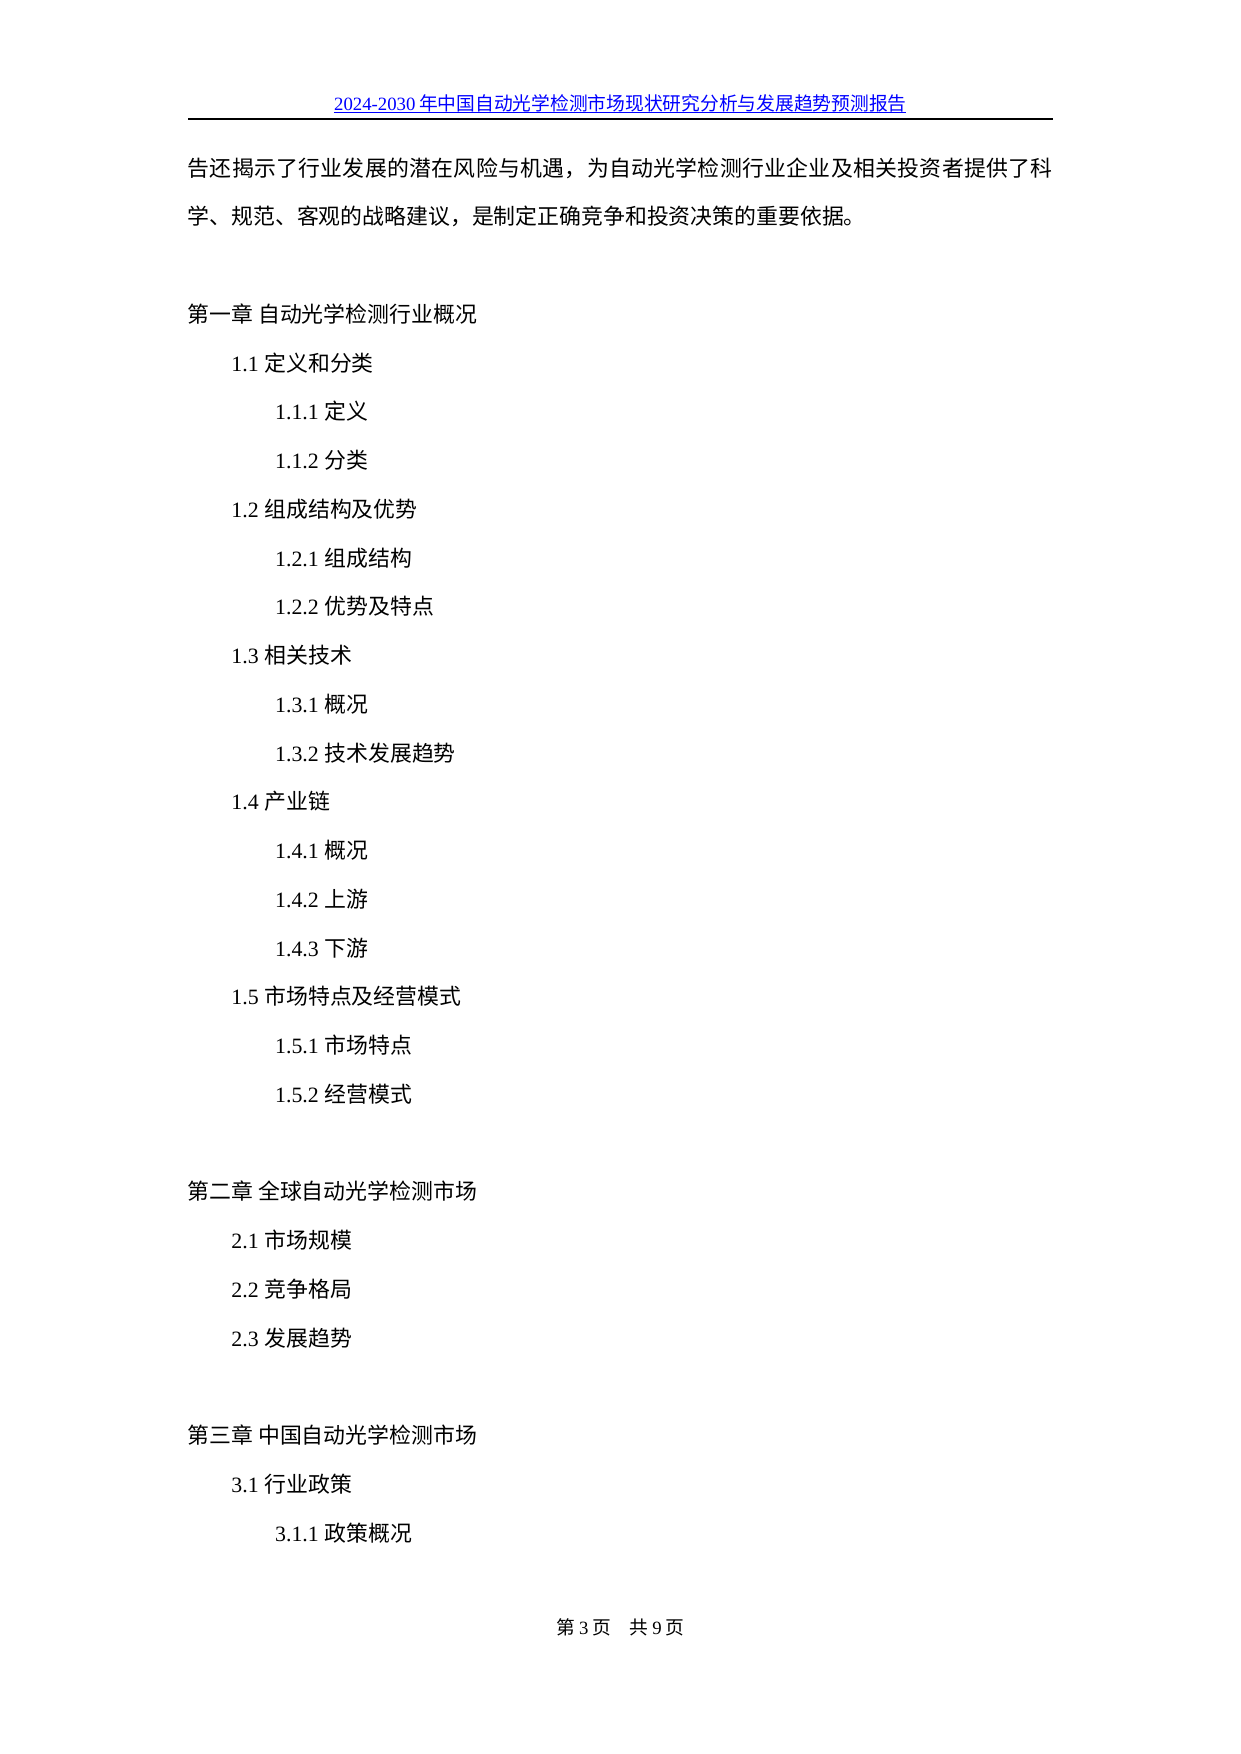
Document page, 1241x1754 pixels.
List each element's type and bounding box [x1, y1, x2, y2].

text [187, 150, 1053, 1548]
